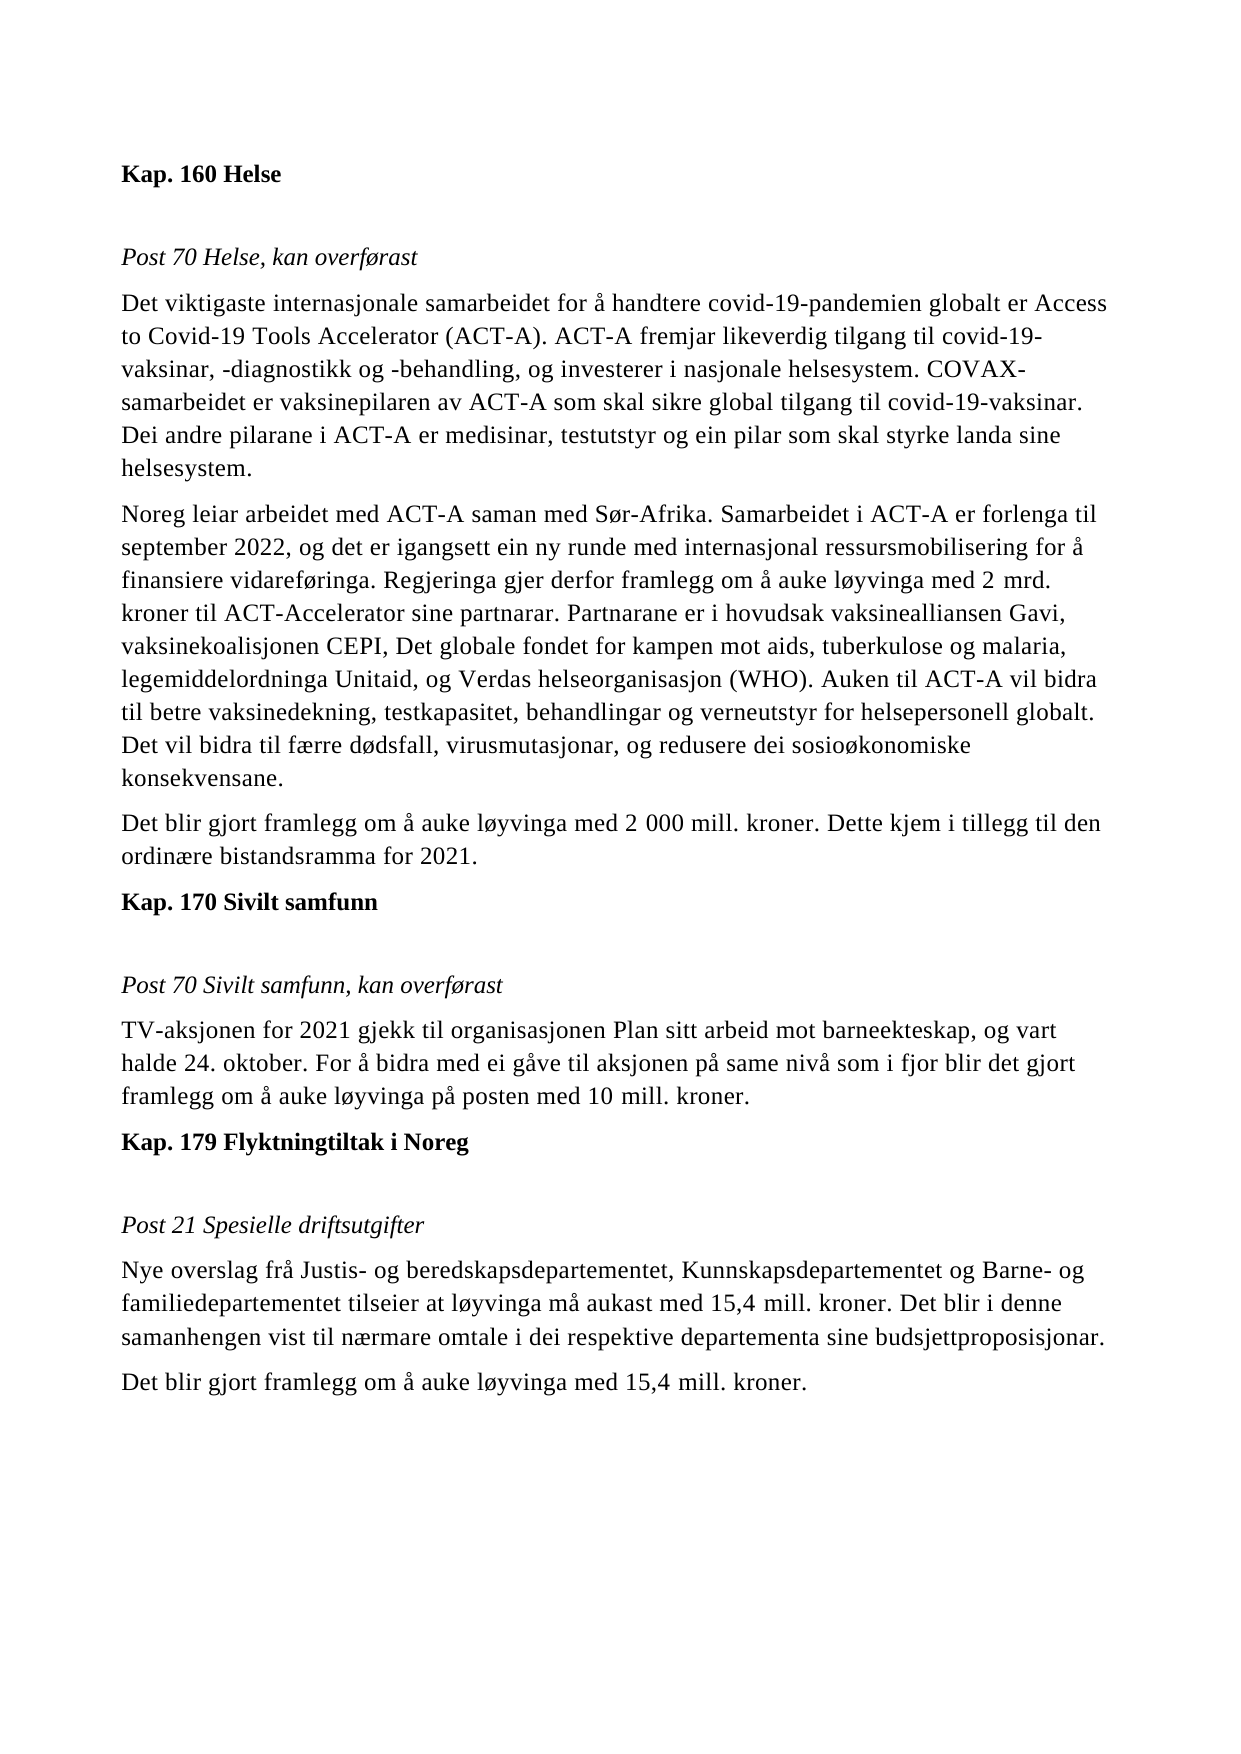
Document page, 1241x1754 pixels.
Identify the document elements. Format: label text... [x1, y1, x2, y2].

text Kap. 170 Sivilt samfunn [121, 887, 1119, 916]
text Noreg leiar arbeidet med ACT-A saman med Sør-Afrika. Samarbeidet i ACT-A er forlenga til september 2022, og det er igangsett ein ny runde med internasjonal ressursmobilisering for å finansiere vidareføringa. Regjeringa gjer derfor framlegg om å auke løyvinga med 2 mrd. kroner til ACT-Accelerator sine partnarar. Partnarane er i hovudsak vaksinealliansen Gavi, vaksinekoalisjonen CEPI, Det globale fondet for kampen mot aids, tuberkulose og malaria, legemiddelordninga Unitaid, og Verdas helseorganisasjon (WHO). Auken til ACT-A vil bidra til betre vaksinedekning, testkapasitet, behandlingar og verneutstyr for helsepersonell globalt. Det vil bidra til færre dødsfall, virusmutasjonar, og redusere dei sosioøkonomiske konsekvensane. [121, 499, 1119, 792]
text Post 21 Spesielle driftsutgifter [121, 1210, 1119, 1239]
text Kap. 160 Helse [121, 159, 1119, 188]
text Det blir gjort framlegg om å auke løyvinga med 15,4 mill. kroner. [121, 1367, 1119, 1396]
text Post 70 Sivilt samfunn, kan overførast [121, 970, 1119, 999]
text Det viktigaste internasjonale samarbeidet for å handtere covid-19-pandemien globalt er Access to Covid-19 Tools Accelerator (ACT-A). ACT-A fremjar likeverdig tilgang til covid-19-vaksinar, -diagnostikk og -behandling, og investerer i nasjonale helsesystem. COVAX-samarbeidet er vaksinepilaren av ACT-A som skal sikre global tilgang til covid-19-vaksinar. Dei andre pilarane i ACT-A er medisinar, testutstyr og ein pilar som skal styrke landa sine helsesystem. [121, 288, 1119, 482]
text Det blir gjort framlegg om å auke løyvinga med 2 000 mill. kroner. Dette kjem i tillegg til den ordinære bistandsramma for 2021. [121, 808, 1119, 870]
text TV-aksjonen for 2021 gjekk til organisasjonen Plan sitt arbeid mot barneekteskap, og vart halde 24. oktober. For å bidra med ei gåve til aksjonen på same nivå som i fjor blir det gjort framlegg om å auke løyvinga på posten med 10 mill. kroner. [121, 1015, 1119, 1110]
text Nye overslag frå Justis- og beredskapsdepartementet, Kunnskapsdepartementet og Barne- og familiedepartementet tilseier at løyvinga må aukast med 15,4 mill. kroner. Det blir i denne samanhengen vist til nærmare omtale i dei respektive departementa sine budsjettproposisjonar. [121, 1256, 1119, 1350]
text Post 70 Helse, kan overførast [121, 242, 1119, 271]
text Kap. 179 Flyktningtiltak i Noreg [121, 1127, 1119, 1156]
